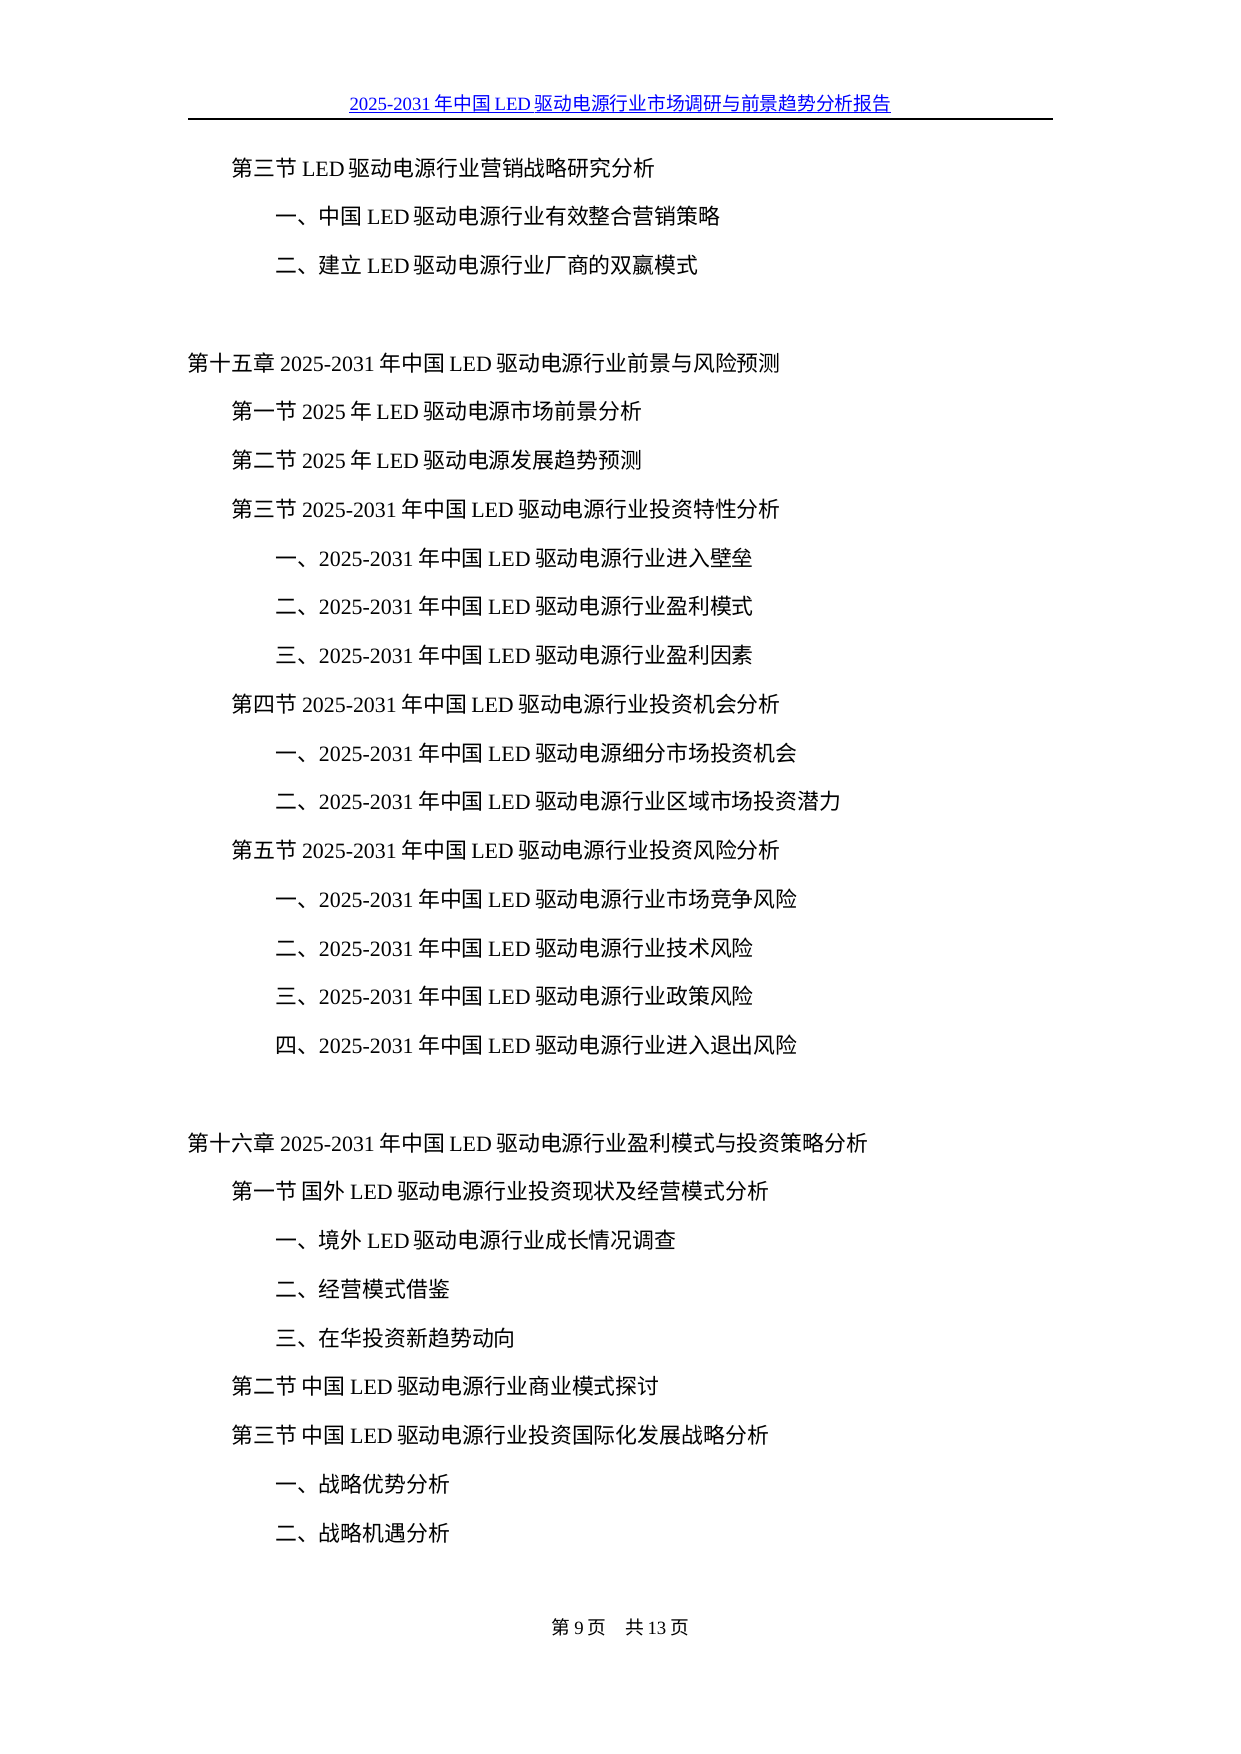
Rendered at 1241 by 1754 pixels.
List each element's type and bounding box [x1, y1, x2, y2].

text [187, 150, 1053, 1548]
